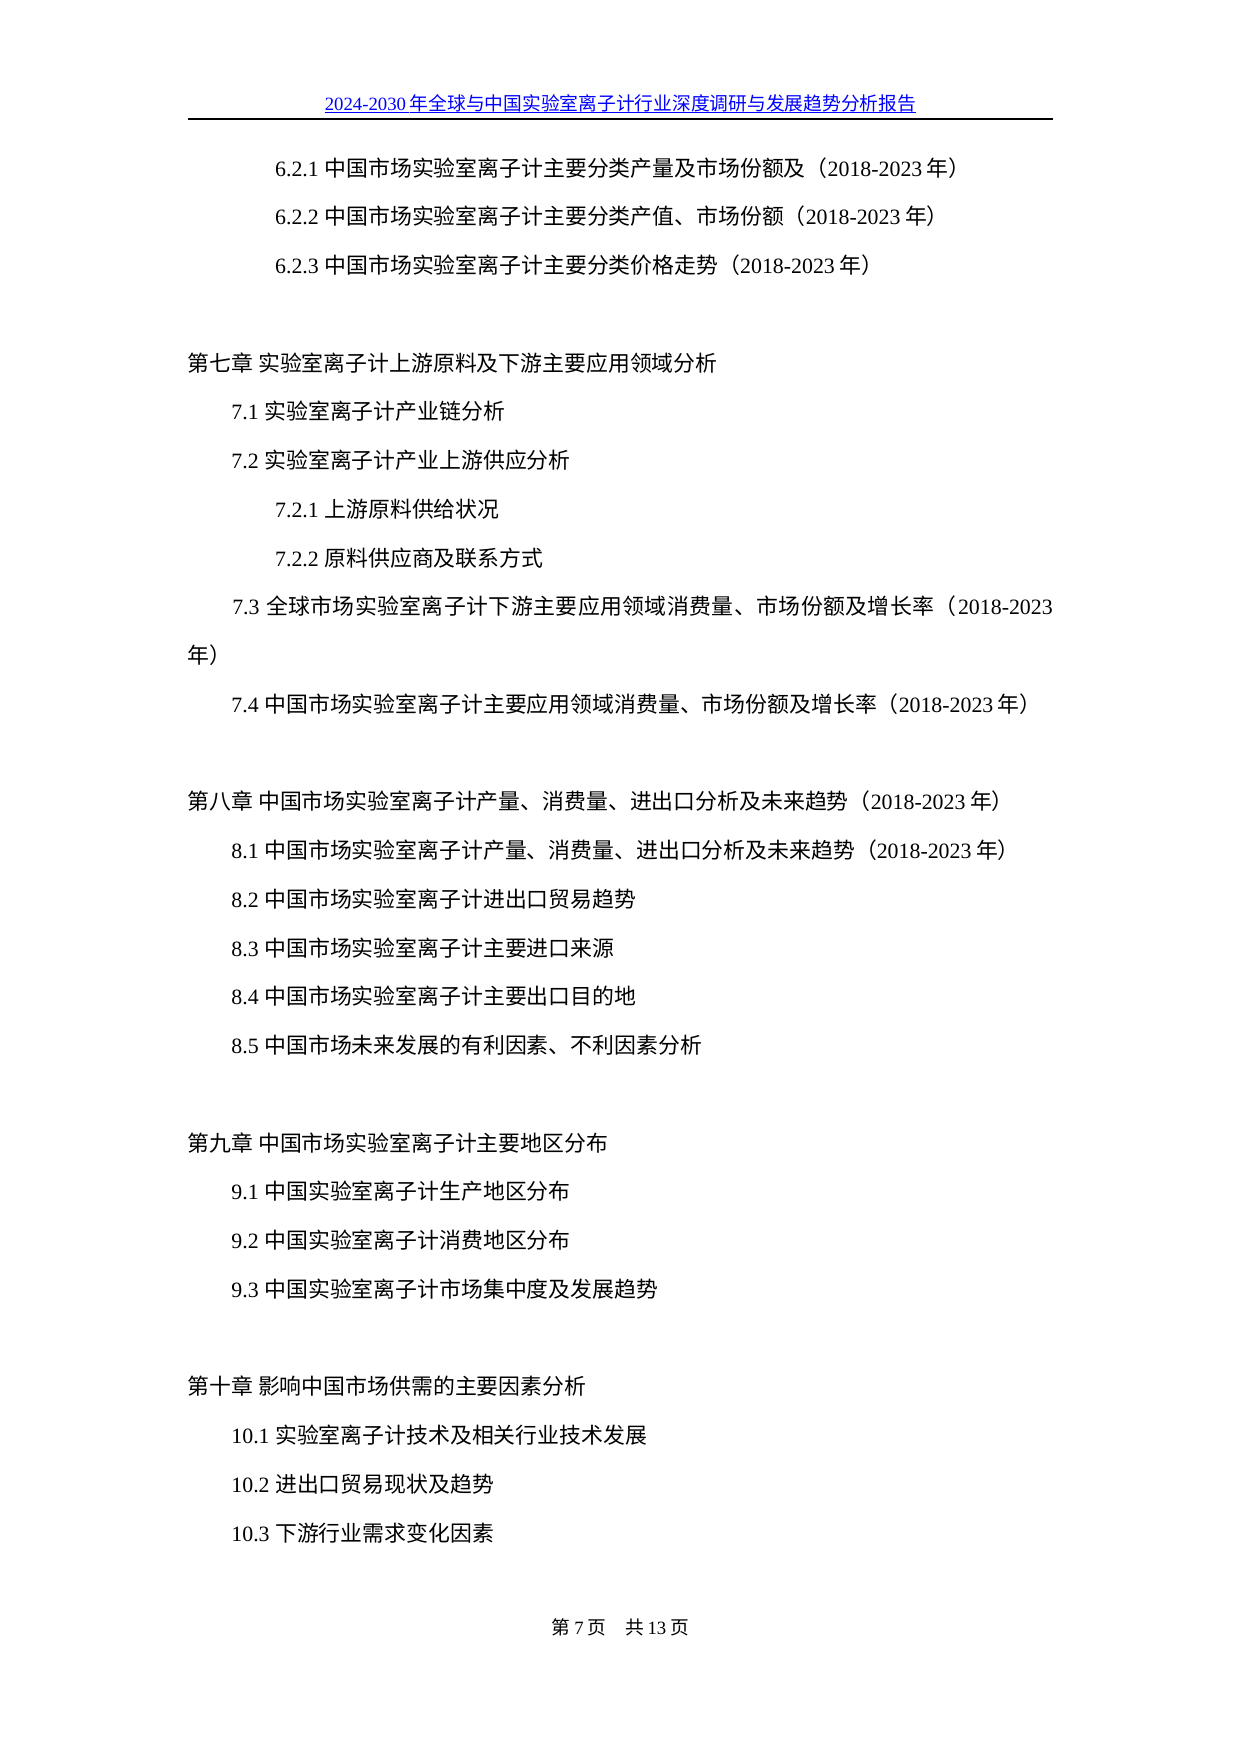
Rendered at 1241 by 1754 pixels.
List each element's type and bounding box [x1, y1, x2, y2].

text [187, 150, 1053, 1548]
